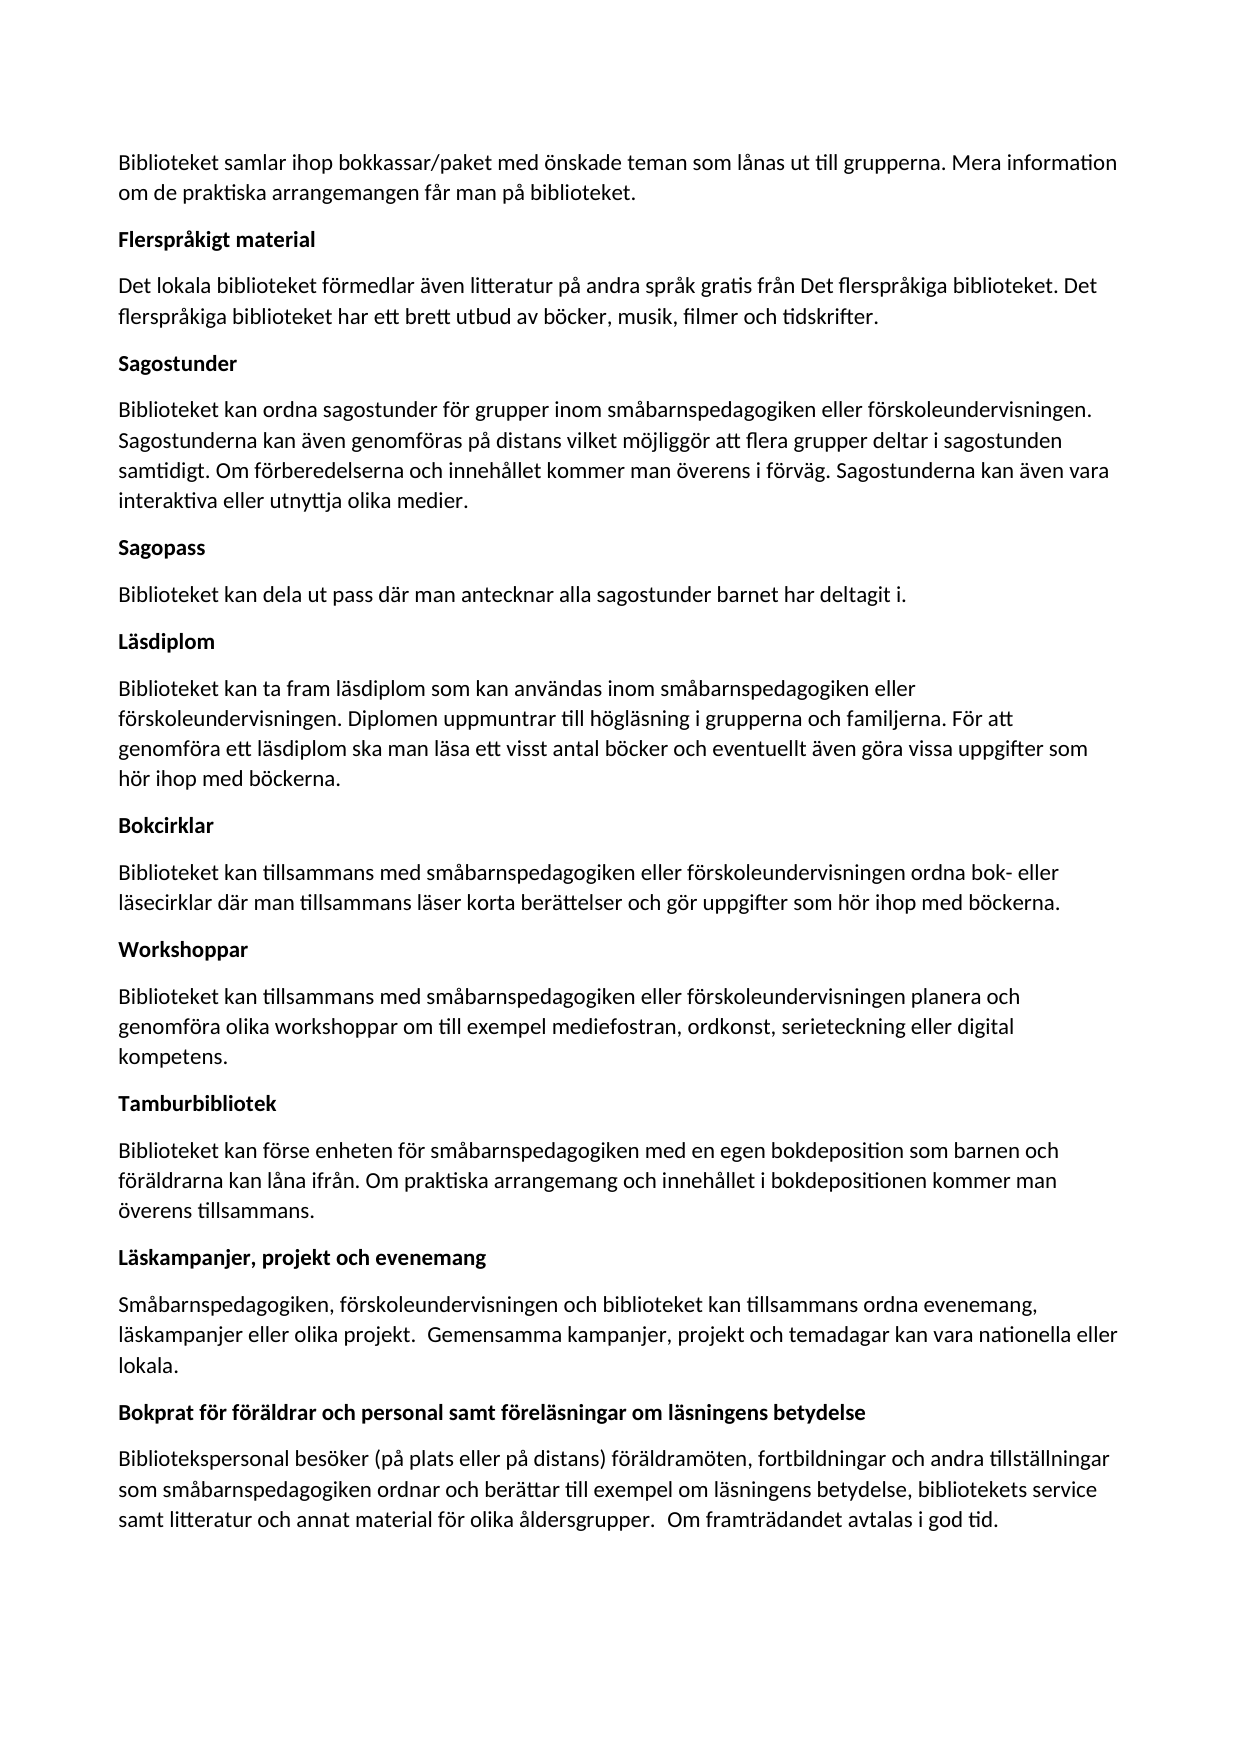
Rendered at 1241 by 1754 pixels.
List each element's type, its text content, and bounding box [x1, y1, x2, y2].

text Tamburbibliotek [118, 1089, 1122, 1117]
text Biblioteket kan tillsammans med småbarnspedagogiken eller förskoleundervisningen ordna bok- eller läsecirklar där man tillsammans läser korta berättelser och gör uppgifter som hör ihop med böckerna. [118, 858, 1122, 916]
text Biblioteket samlar ihop bokkassar/paket med önskade teman som lånas ut till grupperna. Mera information om de praktiska arrangemangen får man på biblioteket. [118, 148, 1122, 206]
text Biblioteket kan ta fram läsdiplom som kan användas inom småbarnspedagogiken eller förskoleundervisningen. Diplomen uppmuntrar till högläsning i grupperna och familjerna. För att genomföra ett läsdiplom ska man läsa ett visst antal böcker och eventuellt även göra vissa uppgifter som hör ihop med böckerna. [118, 674, 1122, 792]
text Biblioteket kan förse enheten för småbarnspedagogiken med en egen bokdeposition som barnen och föräldrarna kan låna ifrån. Om praktiska arrangemang och innehållet i bokdepositionen kommer man överens tillsammans. [118, 1136, 1122, 1224]
text Läsdiplom [118, 627, 1122, 655]
text Biblioteket kan tillsammans med småbarnspedagogiken eller förskoleundervisningen planera och genomföra olika workshoppar om till exempel mediefostran, ordkonst, serieteckning eller digital kompetens. [118, 982, 1122, 1070]
text Det lokala biblioteket förmedlar även litteratur på andra språk gratis från Det flerspråkiga biblioteket. Det flerspråkiga biblioteket har ett brett utbud av böcker, musik, filmer och tidskrifter. [118, 272, 1122, 330]
text Sagostunder [118, 349, 1122, 377]
text Workshoppar [118, 935, 1122, 963]
text Sagopass [118, 533, 1122, 561]
text Biblioteket kan dela ut pass där man antecknar alla sagostunder barnet har deltagit i. [118, 580, 1122, 608]
text Flerspråkigt material [118, 225, 1122, 253]
text Biblioteket kan ordna sagostunder för grupper inom småbarnspedagogiken eller förskoleundervisningen. Sagostunderna kan även genomföras på distans vilket möjliggör att flera grupper deltar i sagostunden samtidigt. Om förberedelserna och innehållet kommer man överens i förväg. Sagostunderna kan även vara interaktiva eller utnyttja olika medier. [118, 396, 1122, 514]
text Bibliotekspersonal besöker (på plats eller på distans) föräldramöten, fortbildningar och andra tillställningar som småbarnspedagogiken ordnar och berättar till exempel om läsningens betydelse, bibliotekets service samt litteratur och annat material för olika åldersgrupper. Om framträdandet avtalas i god tid. [118, 1444, 1122, 1533]
text Småbarnspedagogiken, förskoleundervisningen och biblioteket kan tillsammans ordna evenemang, läskampanjer eller olika projekt. Gemensamma kampanjer, projekt och temadagar kan vara nationella eller lokala. [118, 1290, 1122, 1379]
text Bokprat för föräldrar och personal samt föreläsningar om läsningens betydelse [118, 1398, 1122, 1426]
text Bokcirklar [118, 811, 1122, 839]
text Läskampanjer, projekt och evenemang [118, 1243, 1122, 1271]
